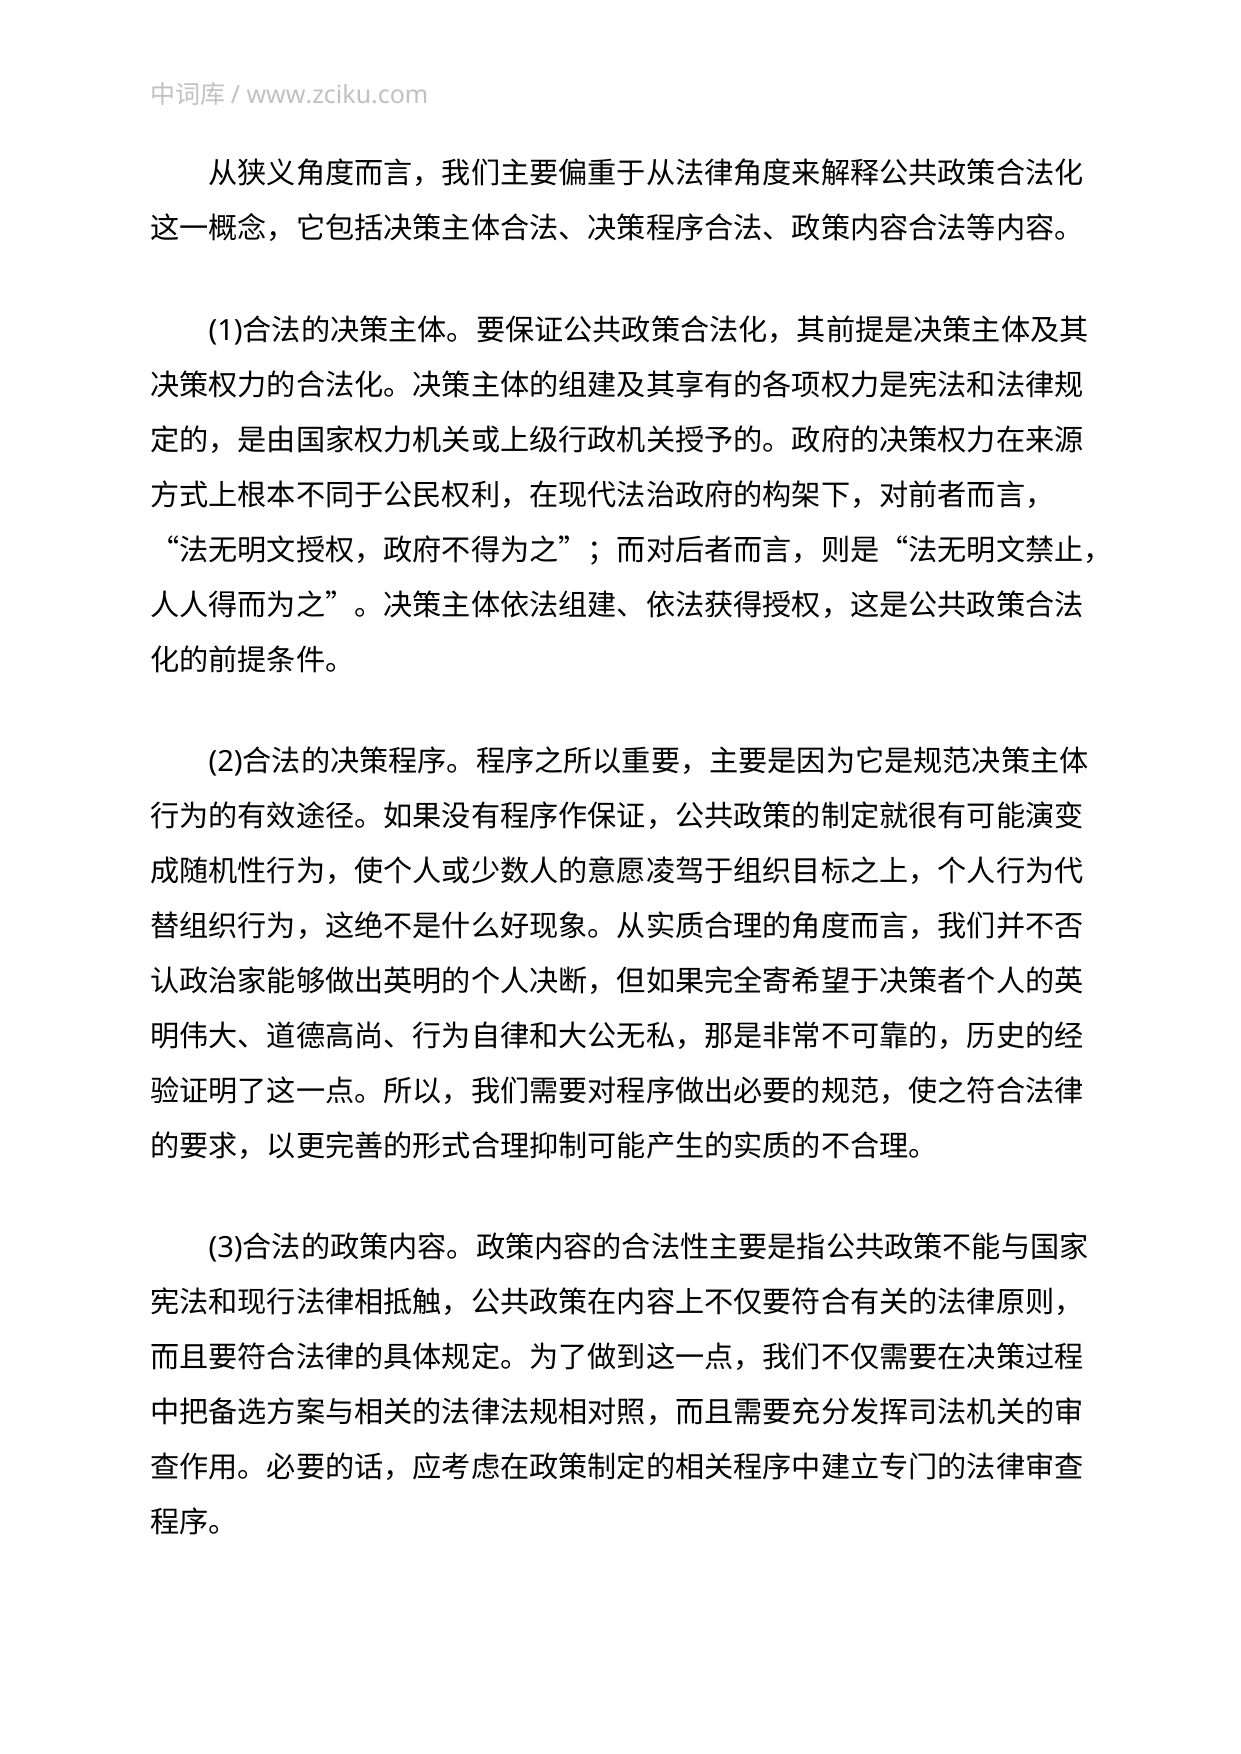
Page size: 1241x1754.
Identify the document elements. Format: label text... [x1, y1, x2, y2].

text (2)合法的决策程序。程序之所以重要，主要是因为它是规范决策主体行为的有效途径。如果没有程序作保证，公共政策的制定就很有可能演变成随机性行为，使个人或少数人的意愿凌驾于组织目标之上，个人行为代替组织行为，这绝不是什么好现象。从实质合理的角度而言，我们并不否认政治家能够做出英明的个人决断，但如果完全寄希望于决策者个人的英明伟大、道德高尚、行为自律和大公无私，那是非常不可靠的，历史的经验证明了这一点。所以，我们需要对程序做出必要的规范，使之符合法律的要求，以更完善的形式合理抑制可能产生的实质的不合理。 [150, 738, 1090, 1164]
text (3)合法的政策内容。政策内容的合法性主要是指公共政策不能与国家宪法和现行法律相抵触，公共政策在内容上不仅要符合有关的法律原则，而且要符合法律的具体规定。为了做到这一点，我们不仅需要在决策过程中把备选方案与相关的法律法规相对照，而且需要充分发挥司法机关的审查作用。必要的话，应考虑在政策制定的相关程序中建立专门的法律审查程序。 [150, 1224, 1090, 1541]
text 从狭义角度而言，我们主要偏重于从法律角度来解释公共政策合法化这一概念，它包括决策主体合法、决策程序合法、政策内容合法等内容。 [150, 150, 1090, 247]
text (1)合法的决策主体。要保证公共政策合法化，其前提是决策主体及其决策权力的合法化。决策主体的组建及其享有的各项权力是宪法和法律规定的，是由国家权力机关或上级行政机关授予的。政府的决策权力在来源方式上根本不同于公民权利，在现代法治政府的构架下，对前者而言，“法无明文授权，政府不得为之”；而对后者而言，则是“法无明文禁止，人人得而为之”。决策主体依法组建、依法获得授权，这是公共政策合法化的前提条件。 [150, 307, 1090, 678]
